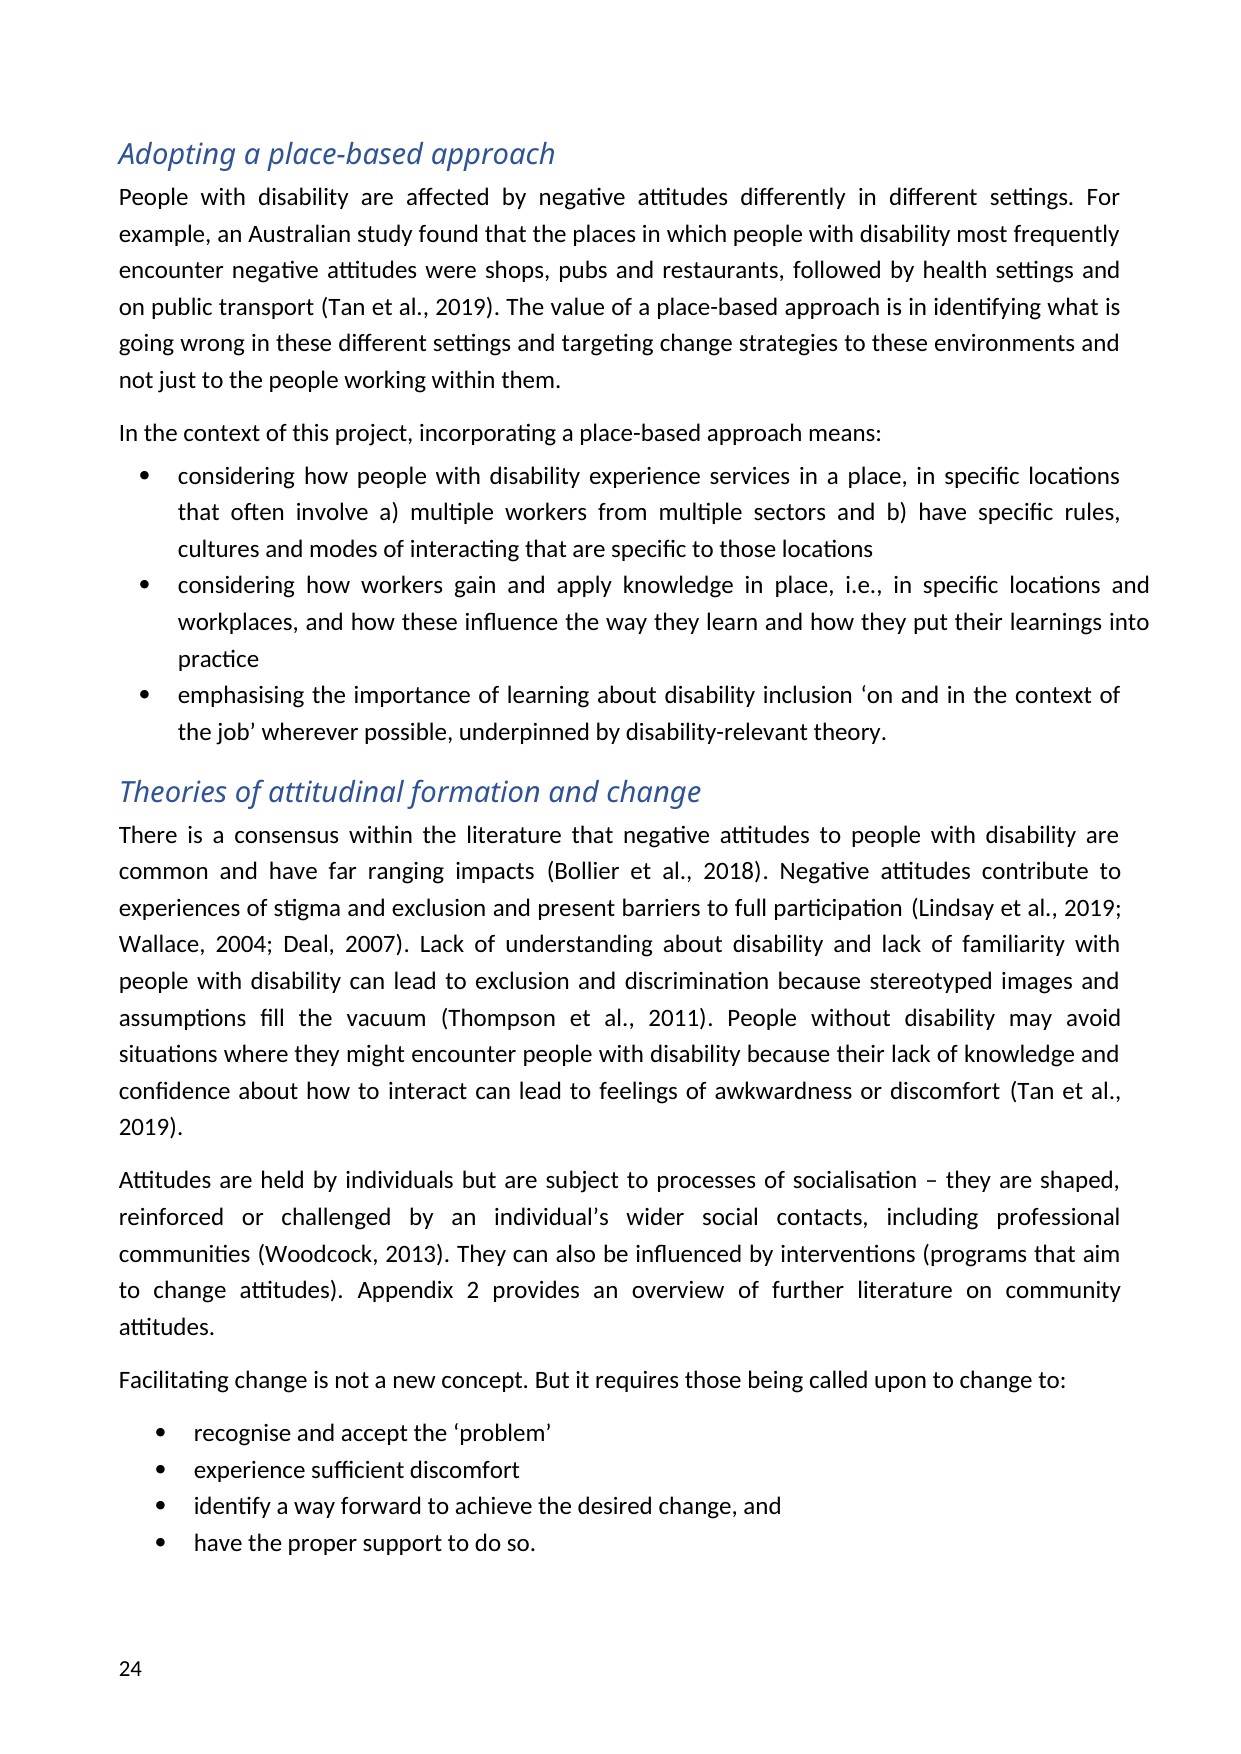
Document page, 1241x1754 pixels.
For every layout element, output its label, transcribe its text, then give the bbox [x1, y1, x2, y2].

text There is a consensus within the literature that negative attitudes to people with disability are common and have far ranging impacts . Negative attitudes contribute to experiences of stigma and exclusion and present barriers to full participation ; . Lack of understanding about disability and lack of familiarity with people with disability can lead to exclusion and discrimination because stereotyped images and assumptions fill the vacuum . People without disability may avoid situations where they might encounter people with disability because their lack of knowledge and confidence about how to interact can lead to feelings of awkwardness or discomfort [118, 819, 1122, 1142]
list recognise and accept the ‘problem’ [156, 1417, 1122, 1448]
list emphasising the importance of learning about disability inclusion ‘on and in the context of the job’ wherever possible, underpinned by disability-relevant theory. [140, 679, 1122, 746]
list experience sufficient discomfort [156, 1454, 1122, 1484]
text People with disability are affected by negative attitudes differently in different settings. For example, an Australian study found that the places in which people with disability most frequently encounter negative attitudes were shops, pubs and restaurants, followed by health settings and on public transport . The value of a place-based approach is in identifying what is going wrong in these different settings and targeting change strategies to these environments and not just to the people working within them. [118, 181, 1122, 394]
list identify a way forward to achieve the desired change, and [156, 1490, 1122, 1521]
text Attitudes are held by individuals but are subject to processes of socialisation – they are shaped, reinforced or challenged by an individual’s wider social contacts, including professional communities . They can also be influenced by interventions (programs that aim to change attitudes). Appendix 2 provides an overview of further literature on community attitudes. [118, 1164, 1122, 1341]
list considering how workers gain and apply knowledge in place, i.e., in specific locations and workplaces, and how these influence the way they learn and how they put their learnings into practice [140, 570, 1151, 673]
text Facilitating change is not a new concept. But it requires those being called upon to change to: [118, 1364, 1122, 1394]
subtitle Adopting a place-based approach [118, 133, 1122, 173]
list considering how people with disability experience services in a place, in specific locations that often involve a) multiple workers from multiple sectors and b) have specific rules, cultures and modes of interacting that are specific to those locations [140, 460, 1122, 564]
list have the proper support to do so. [156, 1527, 1122, 1557]
subtitle Theories of attitudinal formation and change [118, 771, 1122, 811]
text In the context of this project, incorporating a place-based approach means: [118, 417, 1122, 448]
